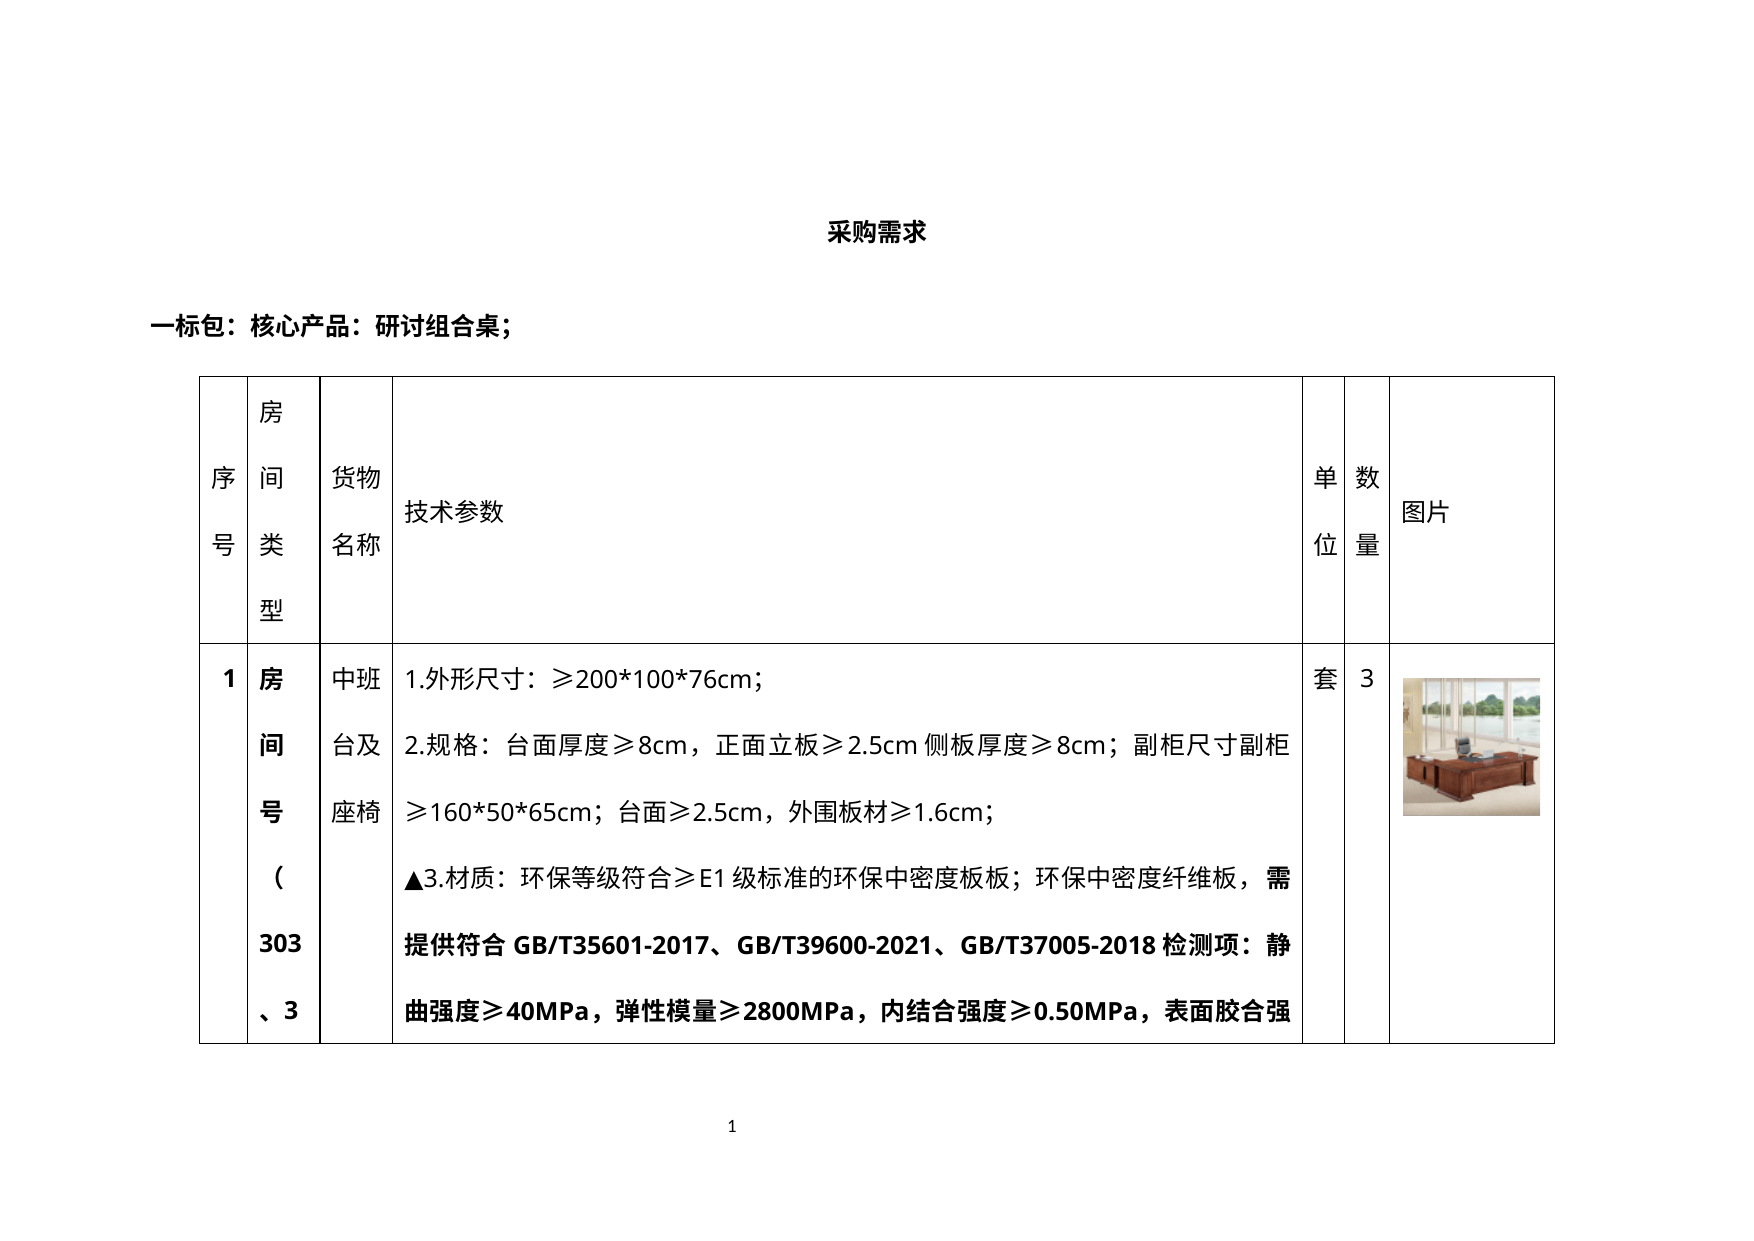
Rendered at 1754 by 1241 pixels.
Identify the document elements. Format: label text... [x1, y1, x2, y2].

table_cell 1 [200, 644, 247, 1043]
table_cell 房间号（303、307、309） [248, 644, 319, 1043]
table_header 图片 [1390, 377, 1554, 643]
list 一标包：核心产品：研讨组合桌； [150, 292, 1604, 358]
table_header 房间类型 [248, 377, 319, 643]
table_cell 套 [1303, 644, 1344, 1043]
table_header 技术参数 [393, 377, 1302, 643]
picture [1403, 678, 1541, 817]
table_header 序号 [200, 377, 247, 643]
table_header 单位 [1303, 377, 1344, 643]
list 采购需求 [150, 198, 1604, 264]
table_cell [1390, 644, 1554, 1043]
table_cell 中班台及座椅 [321, 644, 392, 1043]
table_cell 3 [1345, 644, 1389, 1043]
table_header 货物名称 [321, 377, 392, 643]
table_header 数量 [1345, 377, 1389, 643]
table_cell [393, 644, 1302, 1043]
